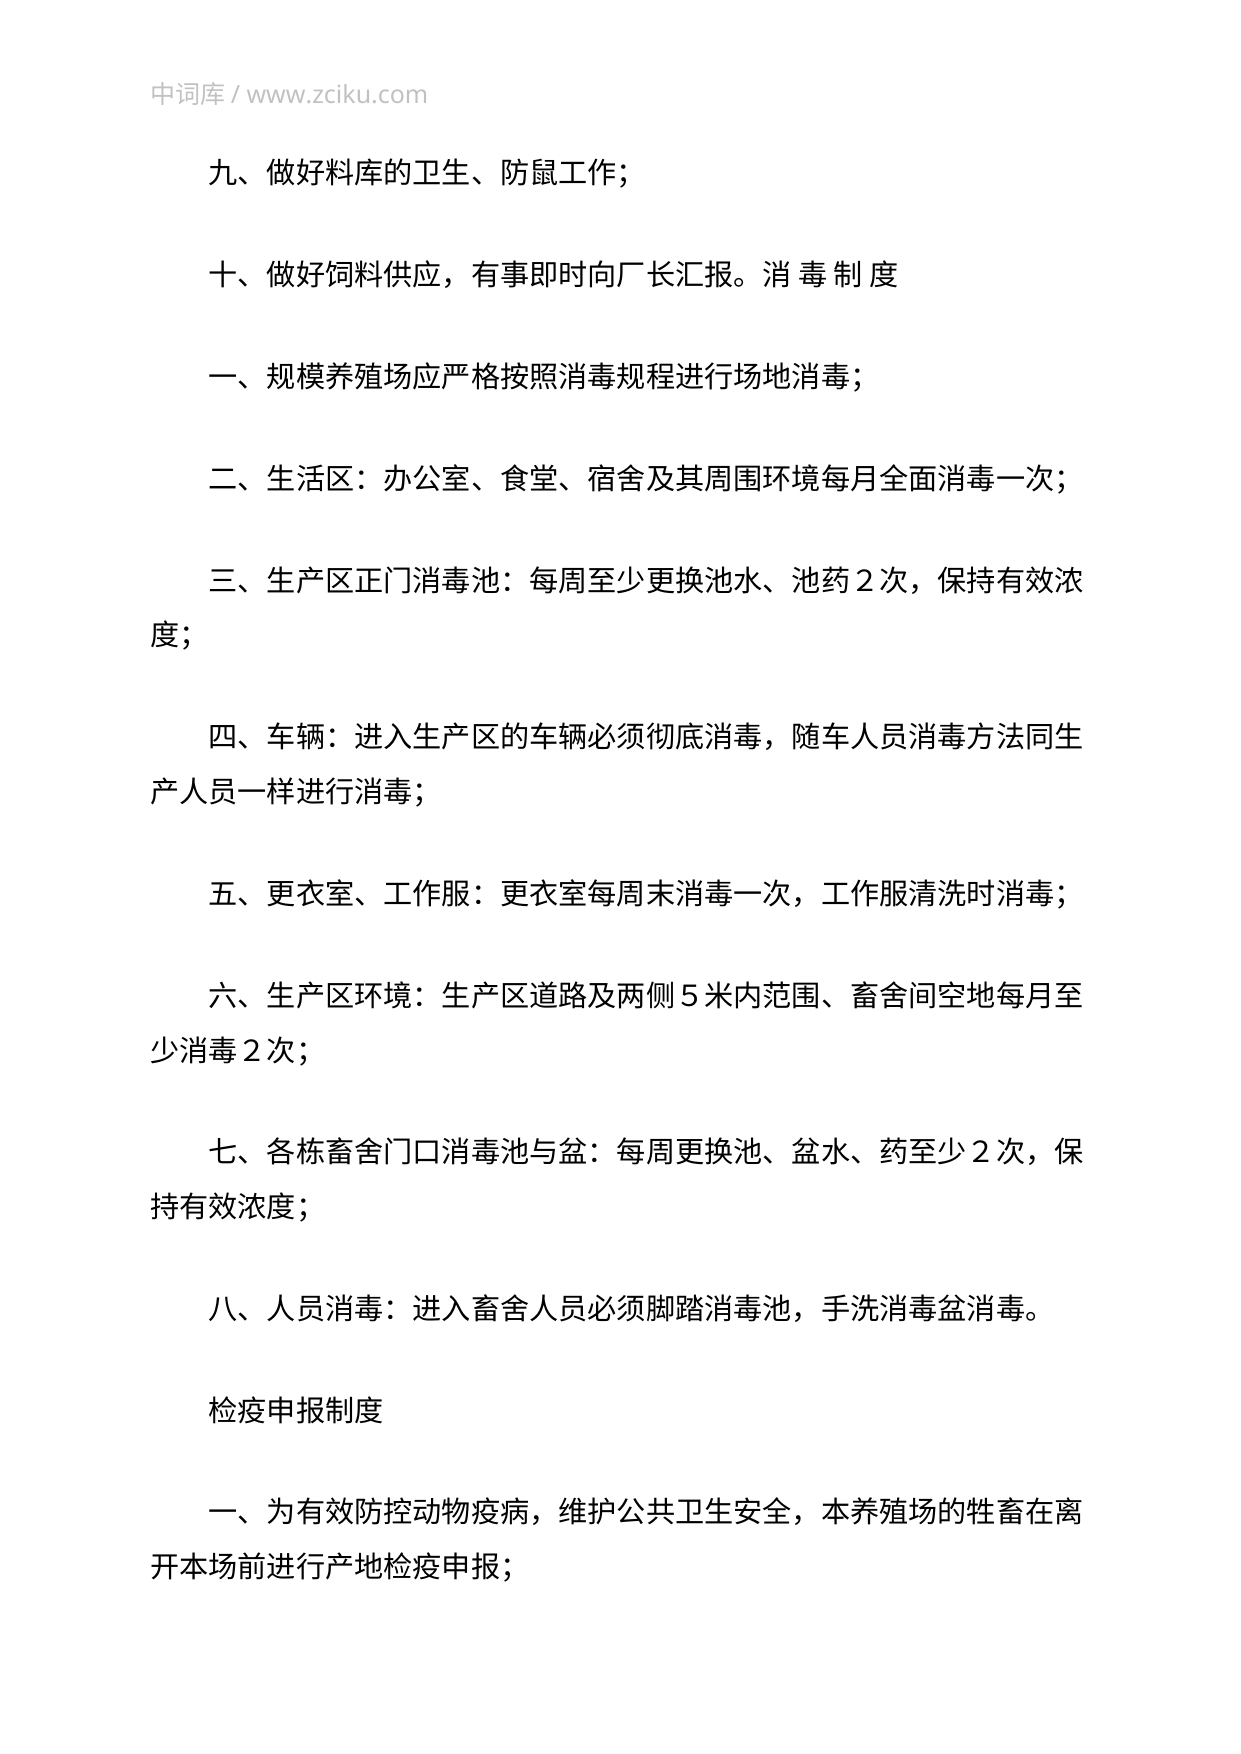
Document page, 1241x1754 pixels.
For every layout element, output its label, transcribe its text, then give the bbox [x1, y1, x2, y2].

text 五、更衣室、工作服：更衣室每周末消毒一次，工作服清洗时消毒； [150, 870, 1090, 913]
text 七、各栋畜舍门口消毒池与盆：每周更换池、盆水、药至少２次，保持有效浓度； [150, 1129, 1090, 1226]
text 十、做好饲料供应，有事即时向厂长汇报。消 毒 制 度 [150, 252, 1090, 294]
text 一、规模养殖场应严格按照消毒规程进行场地消毒； [150, 353, 1090, 396]
text 三、生产区正门消毒池：每周至少更换池水、池药２次，保持有效浓度； [150, 557, 1090, 654]
text 二、生活区：办公室、食堂、宿舍及其周围环境每月全面消毒一次； [150, 455, 1090, 498]
text 一、为有效防控动物疫病，维护公共卫生安全，本养殖场的牲畜在离开本场前进行产地检疫申报； [150, 1489, 1090, 1586]
text 九、做好料库的卫生、防鼠工作； [150, 150, 1090, 192]
text 四、车辆：进入生产区的车辆必须彻底消毒，随车人员消毒方法同生产人员一样进行消毒； [150, 714, 1090, 811]
text 检疫申报制度 [150, 1387, 1090, 1429]
text 六、生产区环境：生产区道路及两侧５米内范围、畜舍间空地每月至少消毒２次； [150, 972, 1090, 1069]
text 八、人员消毒：进入畜舍人员必须脚踏消毒池，手洗消毒盆消毒。 [150, 1286, 1090, 1328]
